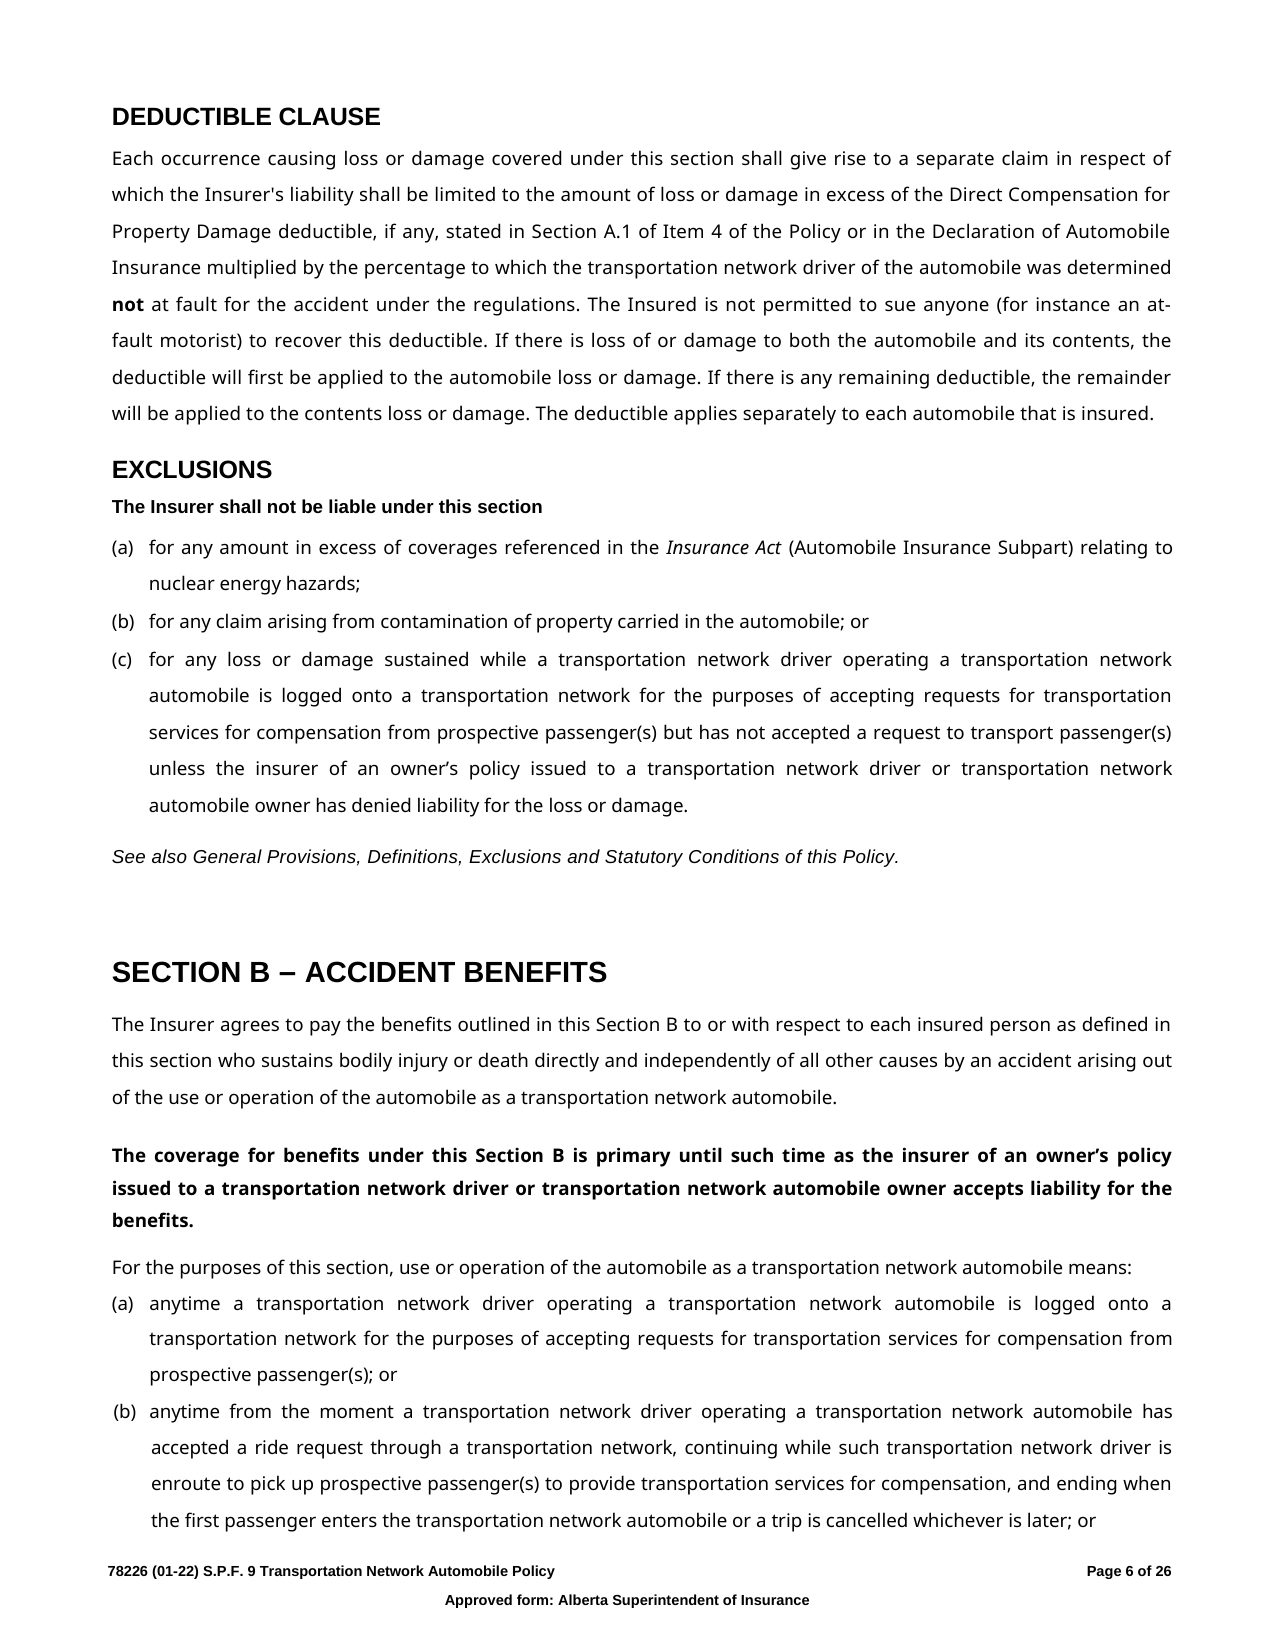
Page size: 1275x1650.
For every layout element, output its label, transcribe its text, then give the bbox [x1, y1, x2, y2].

text See also General Provisions, Definitions, Exclusions and Statutory Conditions of this Policy. [112, 847, 1174, 868]
list for any amount in excess of coverages referenced in the Insurance Act (Automobile Insurance Subpart) relating to nuclear energy hazards; [112, 525, 1173, 598]
list anytime a transportation network driver operating a transportation network automobile is logged onto a transportation network for the purposes of accepting requests for transportation services for compensation from prospective passenger(s); or [112, 1281, 1173, 1389]
text The Insurer agrees to pay the benefits outlined in this Section B to or with respect to each insured person as defined in this section who sustains bodily injury or death directly and independently of all other causes by an accident arising out of the use or operation of the automobile as a transportation network automobile. [112, 1002, 1173, 1112]
text Each occurrence causing loss or damage covered under this section shall give rise to a separate claim in respect of which the Insurer's liability shall be limited to the amount of loss or damage in excess of the Direct Compensation for Property Damage deductible, if any, stated in Section A.1 of Item 4 of the Policy or in the Declaration of Automobile Insurance multiplied by the percentage to which the transportation network driver of the automobile was determined not at fault for the accident under the regulations. The Insured is not permitted to sue anyone (for instance an at-fault motorist) to recover this deductible. If there is loss of or damage to both the automobile and its contents, the deductible will first be applied to the automobile loss or damage. If there is any remaining deductible, the remainder will be applied to the contents loss or damage. The deductible applies separately to each automobile that is insured. [112, 136, 1173, 428]
list anytime from the moment a transportation network driver operating a transportation network automobile has accepted a ride request through a transportation network, continuing while such transportation network driver is enroute to pick up prospective passenger(s) to provide transportation services for compensation, and ending when the first passenger enters the transportation network automobile or a trip is cancelled whichever is later; or [113, 1389, 1173, 1534]
text For the purposes of this section, use or operation of the automobile as a transportation network automobile means: [112, 1249, 1174, 1281]
text SECTION B – ACCIDENT BENEFITS [112, 956, 1174, 990]
text DEDUCTIBLE CLAUSE [112, 102, 1174, 131]
list for any loss or damage sustained while a transportation network driver operating a transportation network automobile is logged onto a transportation network for the purposes of accepting requests for transportation services for compensation from prospective passenger(s) but has not accepted a request to transport passenger(s) unless the insurer of an owner’s policy issued to a transportation network driver or transportation network automobile owner has denied liability for the loss or damage. [112, 637, 1173, 820]
text EXCLUSIONS [112, 456, 1174, 484]
list for any claim arising from contamination of property carried in the automobile; or [112, 599, 1173, 636]
text The Insurer shall not be liable under this section [112, 497, 1174, 518]
text The coverage for benefits under this Section B is primary until such time as the insurer of an owner’s policy issued to a transportation network driver or transportation network automobile owner accepts liability for the benefits. [112, 1137, 1173, 1234]
